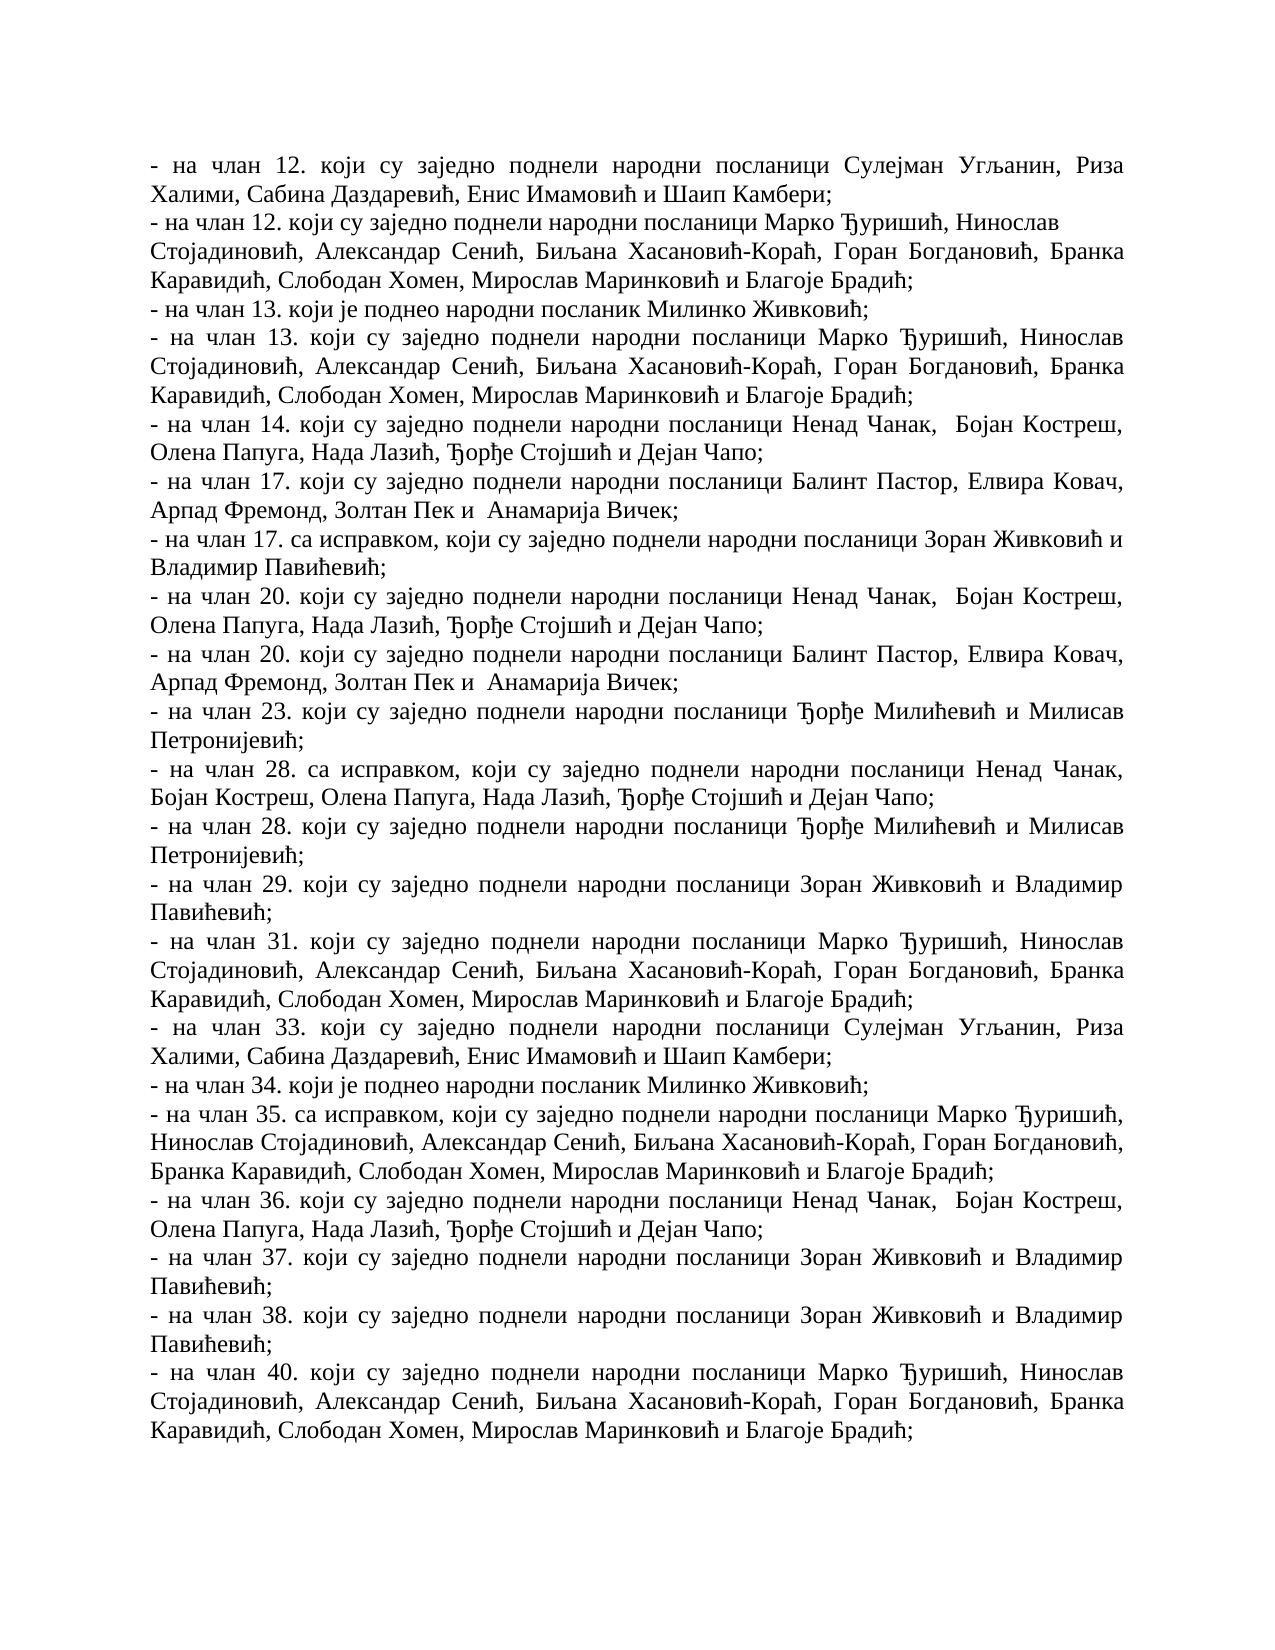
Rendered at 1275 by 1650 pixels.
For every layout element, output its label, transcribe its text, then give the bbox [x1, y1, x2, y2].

text Стојадиновић, Александар Сенић, Биљана Хасановић-Кораћ, Горан Богдановић, Бранка Каравидић, Слободан Хомен, Мирослав Маринковић и Благоје Брадић; [150, 236, 1125, 294]
text - на члан 28. са исправком, који су заједно поднели народни посланици Ненад Чанак, Бојан Костреш, Олена Папуга, Нада Лазић, Ђорђе Стојшић и Дејан Чапо; [150, 754, 1125, 811]
text - на члан 13. који су заједно поднели народни посланици Марко Ђуришић, Нинослав Стојадиновић, Александар Сенић, Биљана Хасановић-Кораћ, Горан Богдановић, Бранка Каравидић, Слободан Хомен, Мирослав Маринковић и Благоје Брадић; [150, 322, 1125, 409]
text - на члан 38. који су заједно поднели народни посланици Зоран Живковић и Владимир Павићевић; [150, 1300, 1125, 1357]
text - на члан 14. који су заједно поднели народни посланици Ненад Чанак, Бојан Костреш, Олена Папуга, Нада Лазић, Ђорђе Стојшић и Дејан Чапо; [150, 409, 1125, 466]
text - на члан 40. који су заједно поднели народни посланици Марко Ђуришић, Нинослав Стојадиновић, Александар Сенић, Биљана Хасановић-Кораћ, Горан Богдановић, Бранка Каравидић, Слободан Хомен, Мирослав Маринковић и Благоје Брадић; [150, 1357, 1125, 1444]
text - на члан 12. који су заједно поднели народни посланици Сулејман Угљанин, Риза Халими, Сабина Даздаревић, Енис Имамовић и Шаип Камбери; [150, 150, 1125, 207]
text - на члан 37. који су заједно поднели народни посланици Зоран Живковић и Владимир Павићевић; [150, 1242, 1125, 1300]
text - на члан 29. који су заједно поднели народни посланици Зоран Живковић и Владимир Павићевић; [150, 869, 1125, 926]
text - на члан 31. који су заједно поднели народни посланици Марко Ђуришић, Нинослав Стојадиновић, Александар Сенић, Биљана Хасановић-Кораћ, Горан Богдановић, Бранка Каравидић, Слободан Хомен, Мирослав Маринковић и Благоје Брадић; [150, 926, 1125, 1012]
text - на члан 20. који су заједно поднели народни посланици Балинт Пастор, Елвира Ковач, Арпад Фремонд, Золтан Пек и Анамарија Вичек; [150, 639, 1125, 696]
text - на члан 36. који су заједно поднели народни посланици Ненад Чанак, Бојан Костреш, Олена Папуга, Нада Лазић, Ђорђе Стојшић и Дејан Чапо; [150, 1185, 1125, 1242]
text - на члан 34. који је поднео народни посланик Милинко Живковић; [150, 1070, 1125, 1099]
text - на члан 13. који је поднео народни посланик Милинко Живковић; [150, 294, 1125, 322]
text - на члан 12. који су заједно поднели народни посланици Марко Ђуришић, Нинослав [150, 207, 1125, 236]
text - на члан 17. који су заједно поднели народни посланици Балинт Пастор, Елвира Ковач, Арпад Фремонд, Золтан Пек и Анамарија Вичек; [150, 466, 1125, 524]
text - на члан 35. са исправком, који су заједно поднели народни посланици Марко Ђуришић, Нинослав Стојадиновић, Александар Сенић, Биљана Хасановић-Кораћ, Горан Богдановић, Бранка Каравидић, Слободан Хомен, Мирослав Маринковић и Благоје Брадић; [150, 1099, 1125, 1185]
text - на члан 17. са исправком, који су заједно поднели народни посланици Зоран Живковић и Владимир Павићевић; [150, 524, 1125, 581]
text - на члан 28. који су заједно поднели народни посланици Ђорђе Милићевић и Милисав Петронијевић; [150, 811, 1125, 869]
text - на члан 33. који су заједно поднели народни посланици Сулејман Угљанин, Риза Халими, Сабина Даздаревић, Енис Имамовић и Шаип Камбери; [150, 1012, 1125, 1070]
text - на члан 20. који су заједно поднели народни посланици Ненад Чанак, Бојан Костреш, Олена Папуга, Нада Лазић, Ђорђе Стојшић и Дејан Чапо; [150, 581, 1125, 639]
text - на члан 23. који су заједно поднели народни посланици Ђорђе Милићевић и Милисав Петронијевић; [150, 696, 1125, 754]
